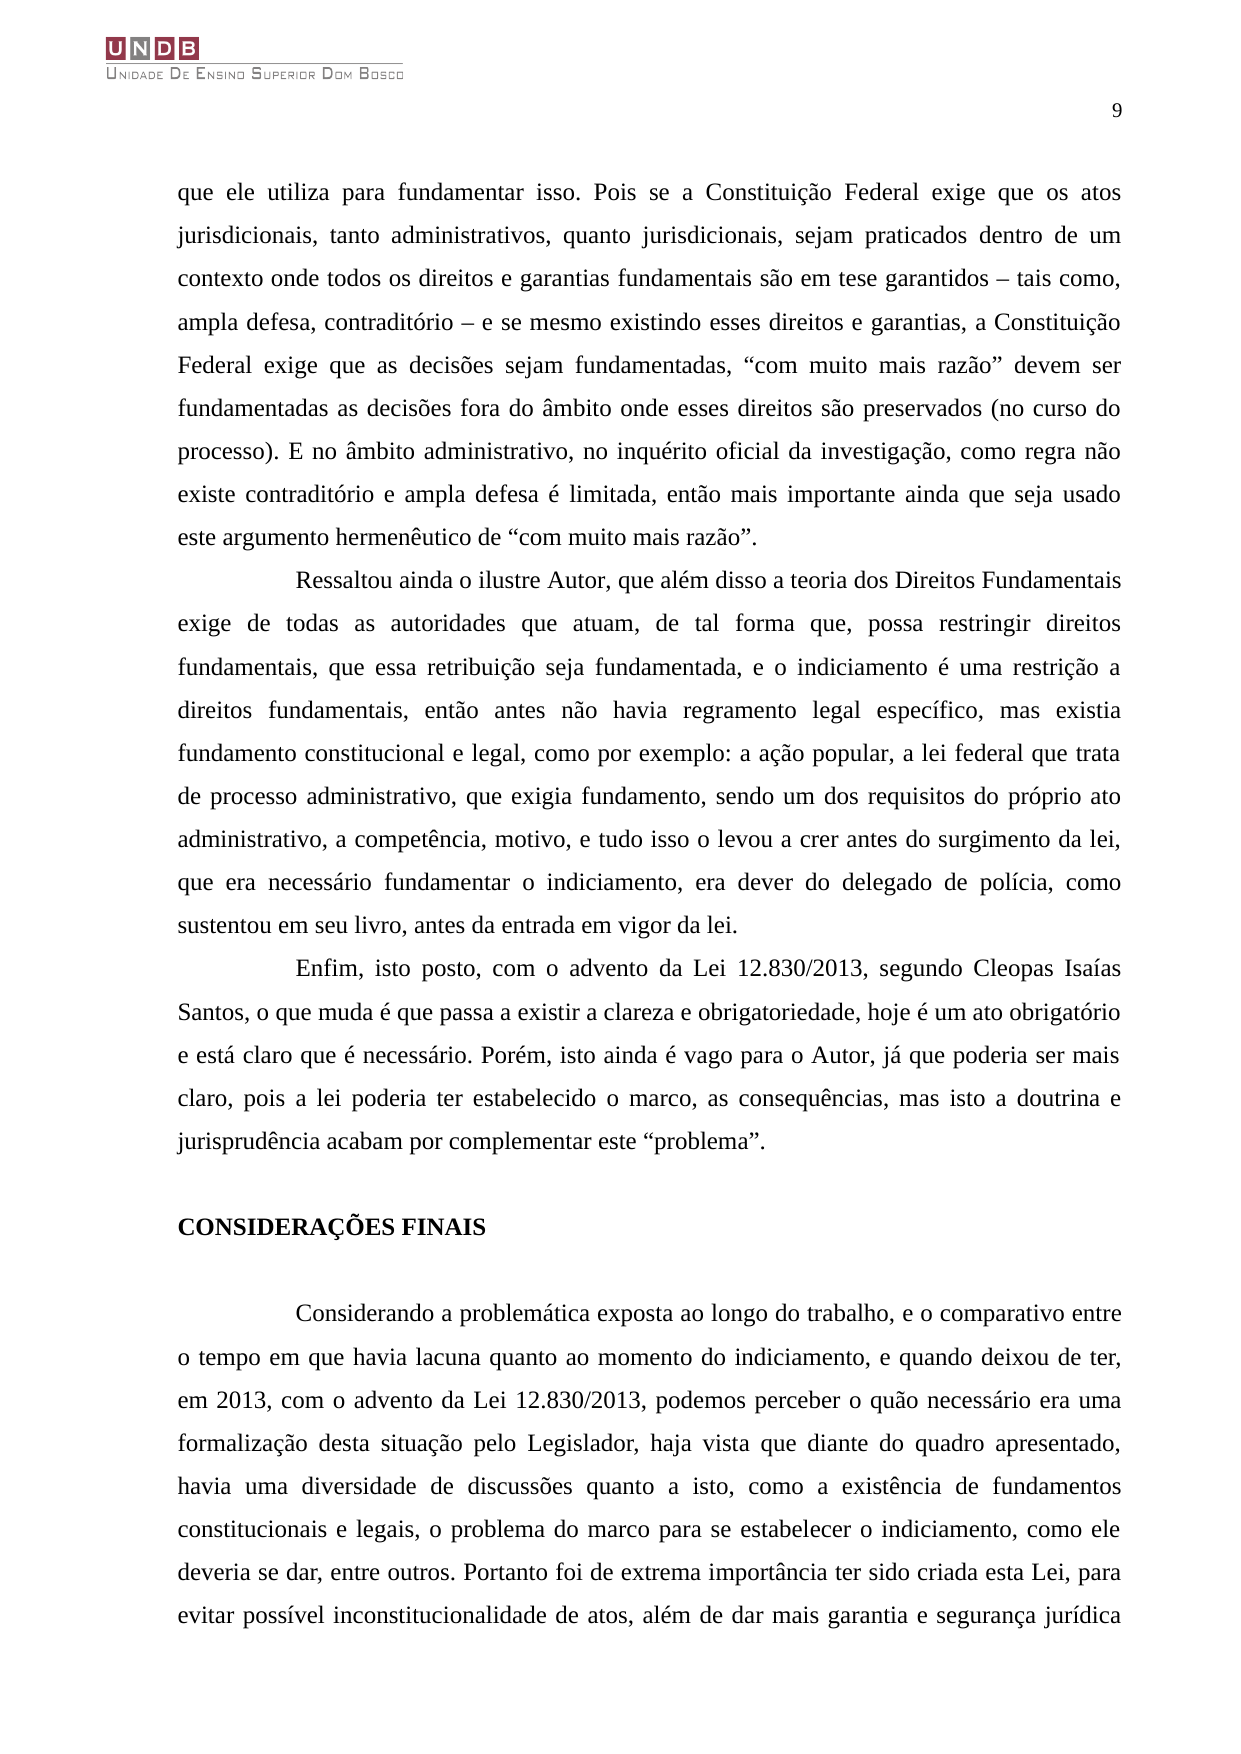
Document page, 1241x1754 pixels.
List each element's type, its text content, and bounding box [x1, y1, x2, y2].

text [177, 177, 1122, 551]
text CONSIDERAÇÕES FINAIS [177, 1212, 1122, 1241]
text Enfim, isto posto, com o advento da Lei 12.830/2013, segundo Cleopas Isaías Santos, o que muda é que passa a existir a clareza e obrigatoriedade, hoje é um ato obrigatório e está claro que é necessário. Porém, isto ainda é vago para o Autor, já que poderia ser mais claro, pois a lei poderia ter estabelecido o marco, as consequências, mas isto a doutrina e jurisprudência acabam por complementar este “problema”. [177, 953, 1122, 1155]
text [177, 1298, 1122, 1629]
text Ressaltou ainda o ilustre Autor, que além disso a teoria dos Direitos Fundamentais exige de todas as autoridades que atuam, de tal forma que, possa restringir direitos fundamentais, que essa retribuição seja fundamentada, e o indiciamento é uma restrição a direitos fundamentais, então antes não havia regramento legal específico, mas existia fundamento constitucional e legal, como por exemplo: a ação popular, a lei federal que trata de processo administrativo, que exigia fundamento, sendo um dos requisitos do próprio ato administrativo, a competência, motivo, e tudo isso o levou a crer antes do surgimento da lei, que era necessário fundamentar o indiciamento, era dever do delegado de polícia, como sustentou em seu livro, antes da entrada em vigor da lei. [177, 565, 1122, 939]
